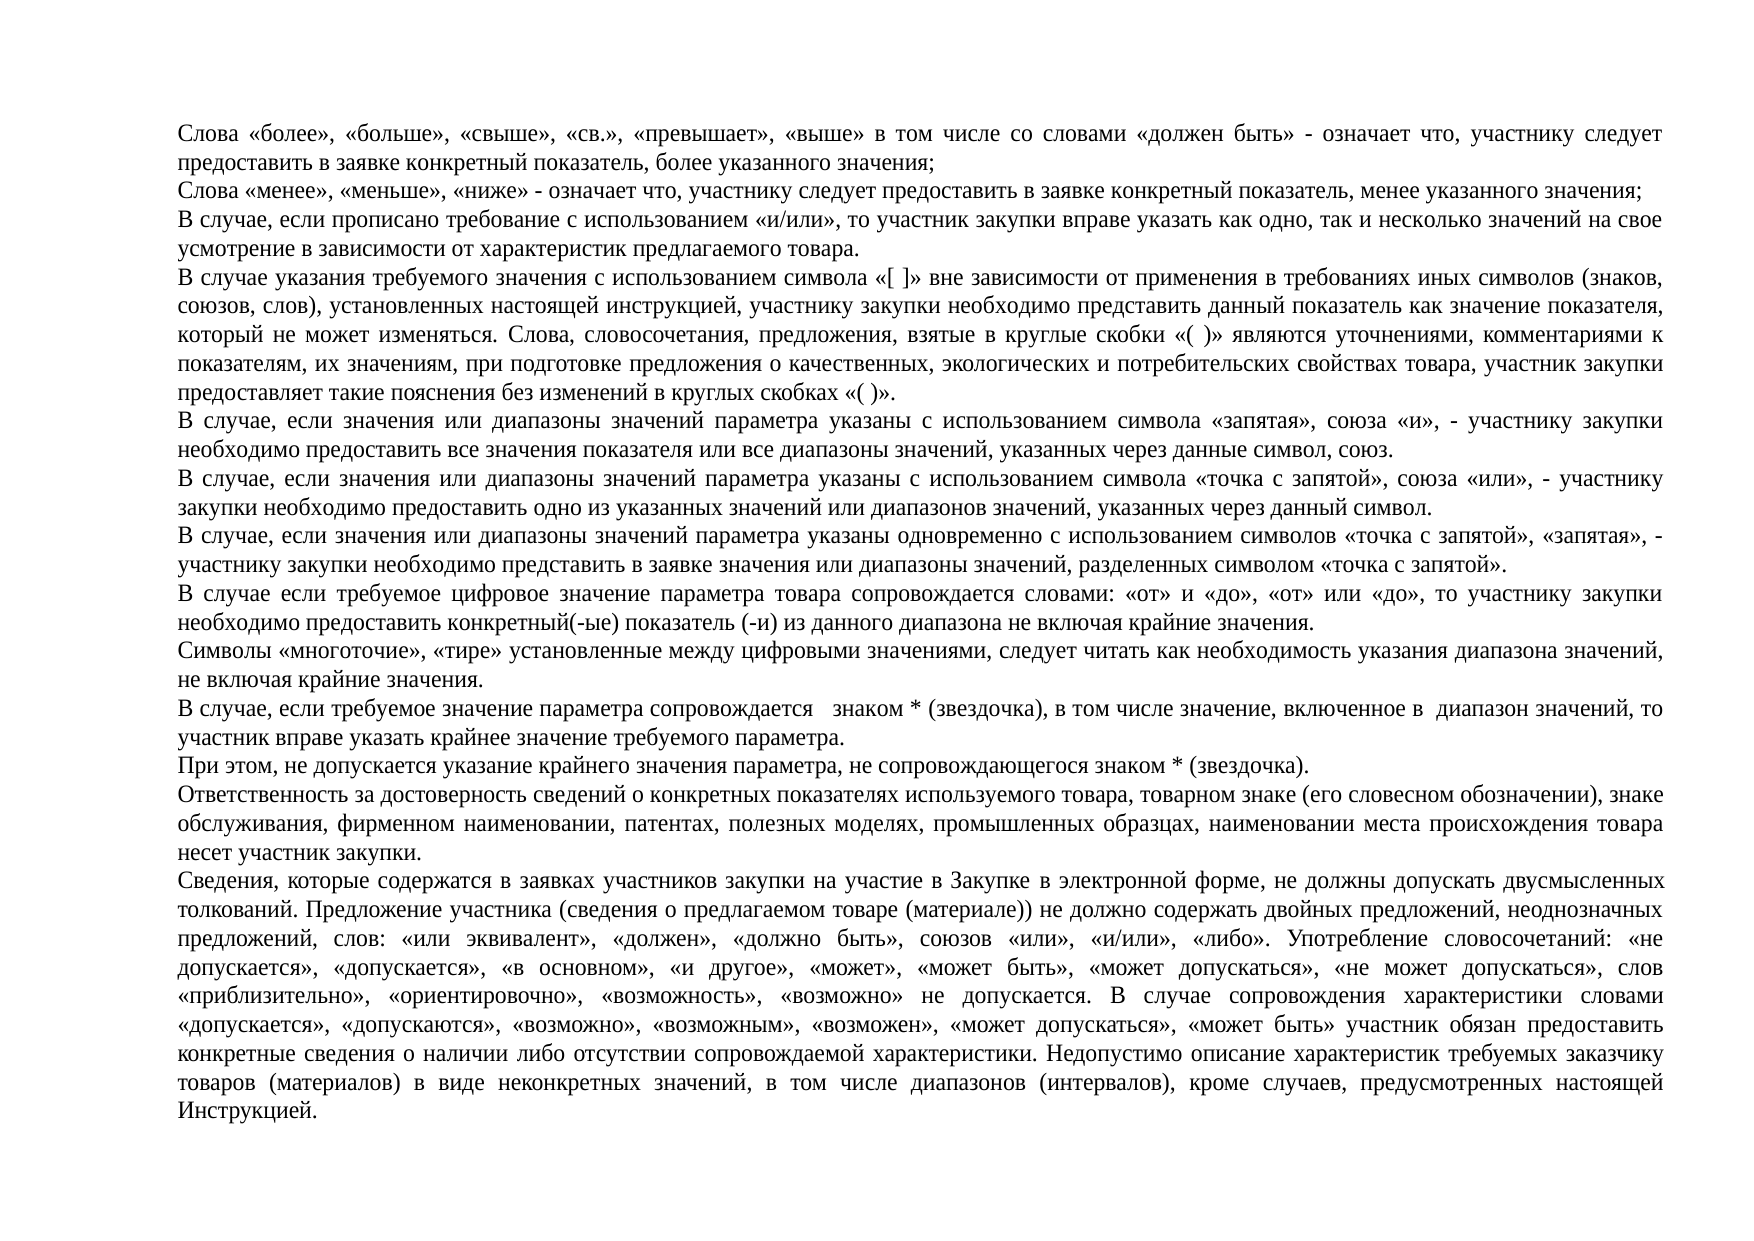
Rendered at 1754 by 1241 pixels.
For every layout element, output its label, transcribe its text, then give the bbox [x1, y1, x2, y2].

text В случае указания требуемого значения с использованием символа «[ ]» вне зависимости от применения в требованиях иных символов (знаков, союзов, слов), установленных настоящей инструкцией, участнику закупки необходимо представить данный показатель как значение показателя, который не может изменяться. Слова, словосочетания, предложения, взятые в круглые скобки «( )» являются уточнениями, комментариями к показателям, их значениям, при подготовке предложения о качественных, экологических и потребительских свойствах товара, участник закупки предоставляет такие пояснения без изменений в круглых скобках «( )». [177, 262, 1665, 406]
text Символы «многоточие», «тире» установленные между цифровыми значениями, следует читать как необходимость указания диапазона значений, не включая крайние значения. [177, 636, 1665, 693]
text В случае, если требуемое значение параметра сопровождается знаком * (звездочка), в том числе значение, включенное в диапазон значений, то участник вправе указать крайнее значение требуемого параметра. [177, 693, 1665, 751]
text Слова «менее», «меньше», «ниже» - означает что, участнику следует предоставить в заявке конкретный показатель, менее указанного значения; [177, 176, 1665, 204]
text Ответственность за достоверность сведений о конкретных показателях используемого товара, товарном знаке (его словесном обозначении), знаке обслуживания, фирменном наименовании, патентах, полезных моделях, промышленных образцах, наименовании места происхождения товара несет участник закупки. [177, 779, 1665, 866]
text При этом, не допускается указание крайнего значения параметра, не сопровождающегося знаком * (звездочка). [177, 751, 1665, 779]
text В случае, если значения или диапазоны значений параметра указаны с использованием символа «запятая», союза «и», - участнику закупки необходимо предоставить все значения показателя или все диапазоны значений, указанных через данные символ, союз. [177, 406, 1665, 463]
text В случае, если значения или диапазоны значений параметра указаны с использованием символа «точка с запятой», союза «или», - участнику закупки необходимо предоставить одно из указанных значений или диапазонов значений, указанных через данный символ. [177, 463, 1665, 521]
text В случае, если значения или диапазоны значений параметра указаны одновременно с использованием символов «точка с запятой», «запятая», - участнику закупки необходимо представить в заявке значения или диапазоны значений, разделенных символом «точка с запятой». [177, 521, 1665, 578]
text В случае, если прописано требование с использованием «и/или», то участник закупки вправе указать как одно, так и несколько значений на свое усмотрение в зависимости от характеристик предлагаемого товара. [177, 204, 1665, 262]
text Сведения, которые содержатся в заявках участников закупки на участие в Закупке в электронной форме, не должны допускать двусмысленных толкований. Предложение участника (сведения о предлагаемом товаре (материале)) не должно содержать двойных предложений, неоднозначных предложений, слов: «или эквивалент», «должен», «должно быть», союзов «или», «и/или», «либо». Употребление словосочетаний: «не допускается», «допускается», «в основном», «и другое», «может», «может быть», «может допускаться», «не может допускаться», слов «приблизительно», «ориентировочно», «возможность», «возможно» не допускается. В случае сопровождения характеристики словами «допускается», «допускаются», «возможно», «возможным», «возможен», «может допускаться», «может быть» участник обязан предоставить конкретные сведения о наличии либо отсутствии сопровождаемой характеристики. Недопустимо описание характеристик требуемых заказчику товаров (материалов) в виде неконкретных значений, в том числе диапазонов (интервалов), кроме случаев, предусмотренных настоящей Инструкцией. [177, 866, 1665, 1124]
text В случае если требуемое цифровое значение параметра товара сопровождается словами: «от» и «до», «от» или «до», то участнику закупки необходимо предоставить конкретный(-ые) показатель (-и) из данного диапазона не включая крайние значения. [177, 578, 1665, 636]
text Слова «более», «больше», «свыше», «св.», «превышает», «выше» в том числе со словами «должен быть» - означает что, участнику следует предоставить в заявке конкретный показатель, более указанного значения; [177, 118, 1665, 176]
